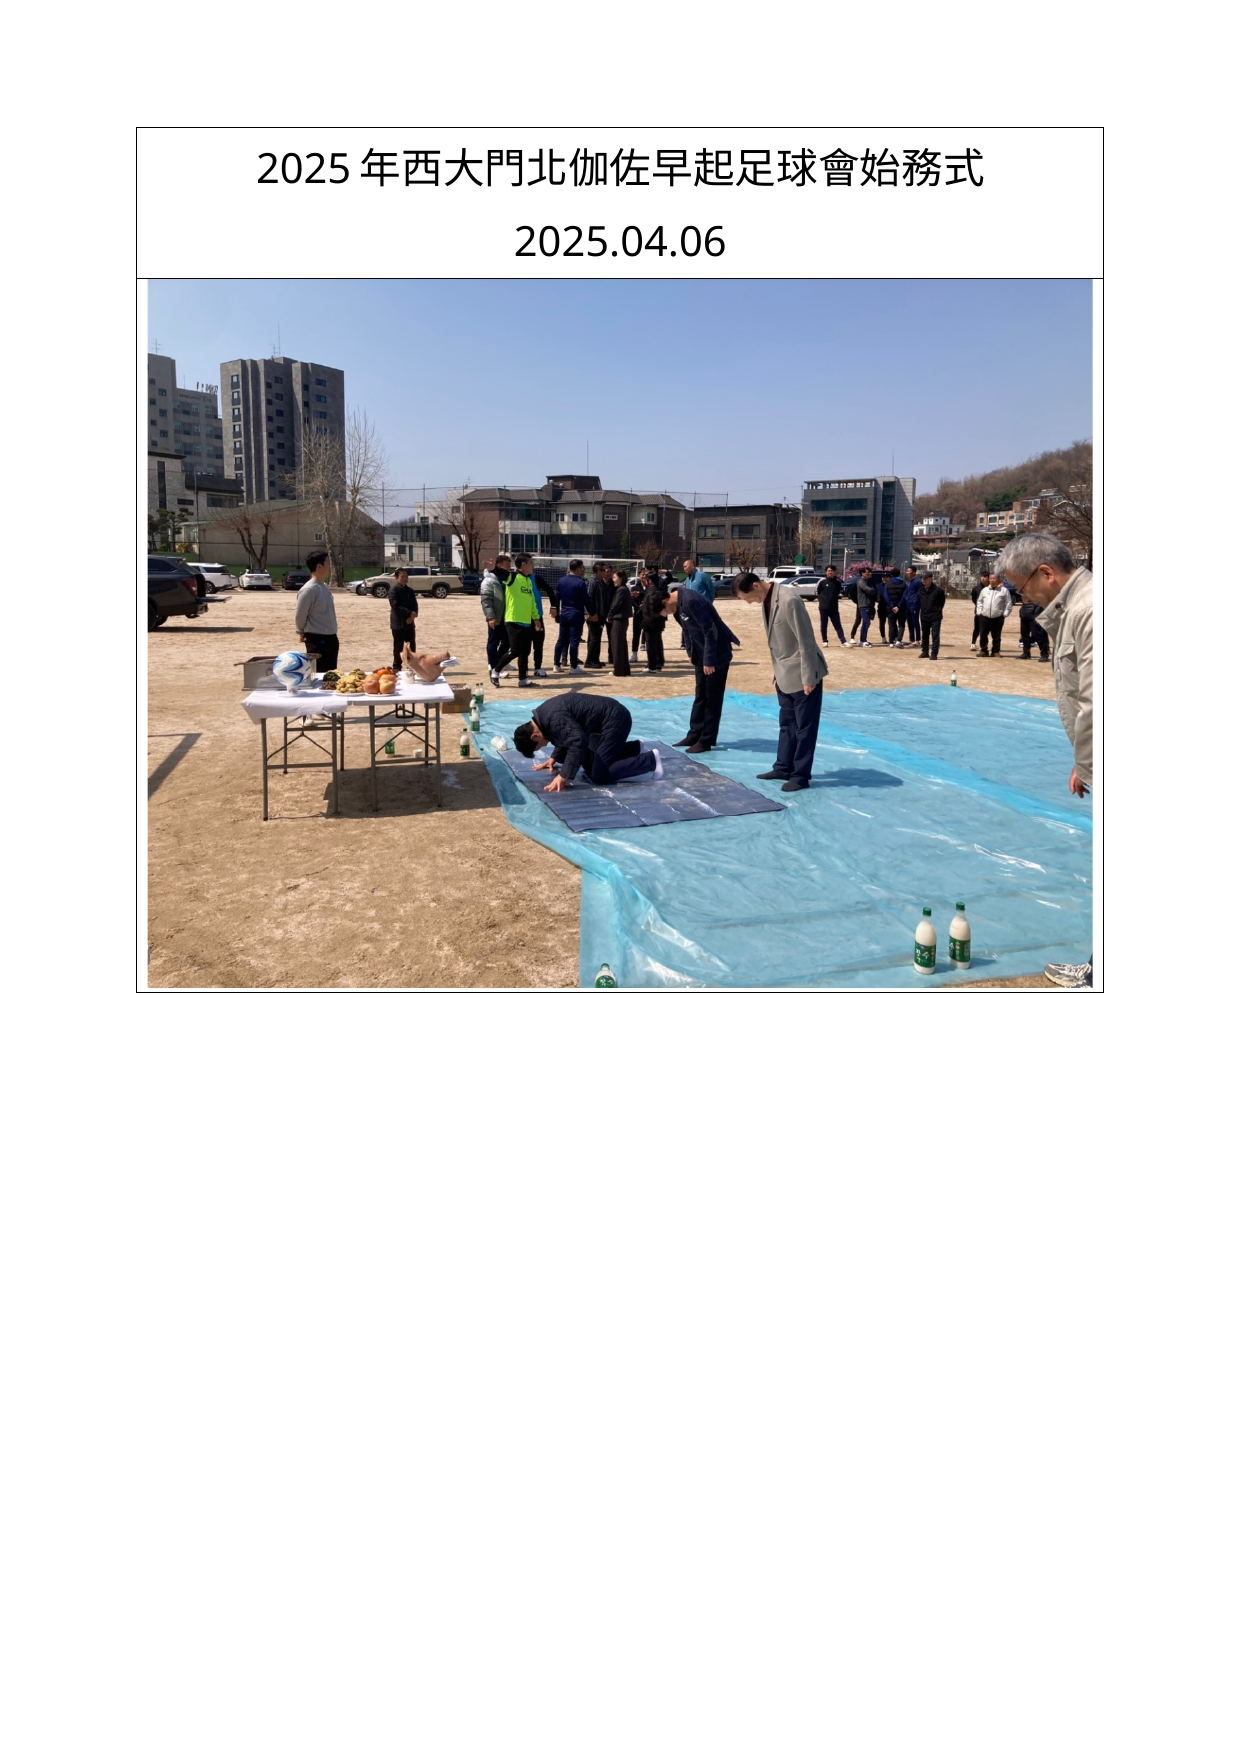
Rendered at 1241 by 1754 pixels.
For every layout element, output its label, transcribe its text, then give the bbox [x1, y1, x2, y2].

picture [147, 279, 1093, 988]
table_header 2025年西大門北伽佐早起足球會始務式 2025.04.06 [137, 128, 1103, 278]
table_cell [137, 279, 1103, 992]
